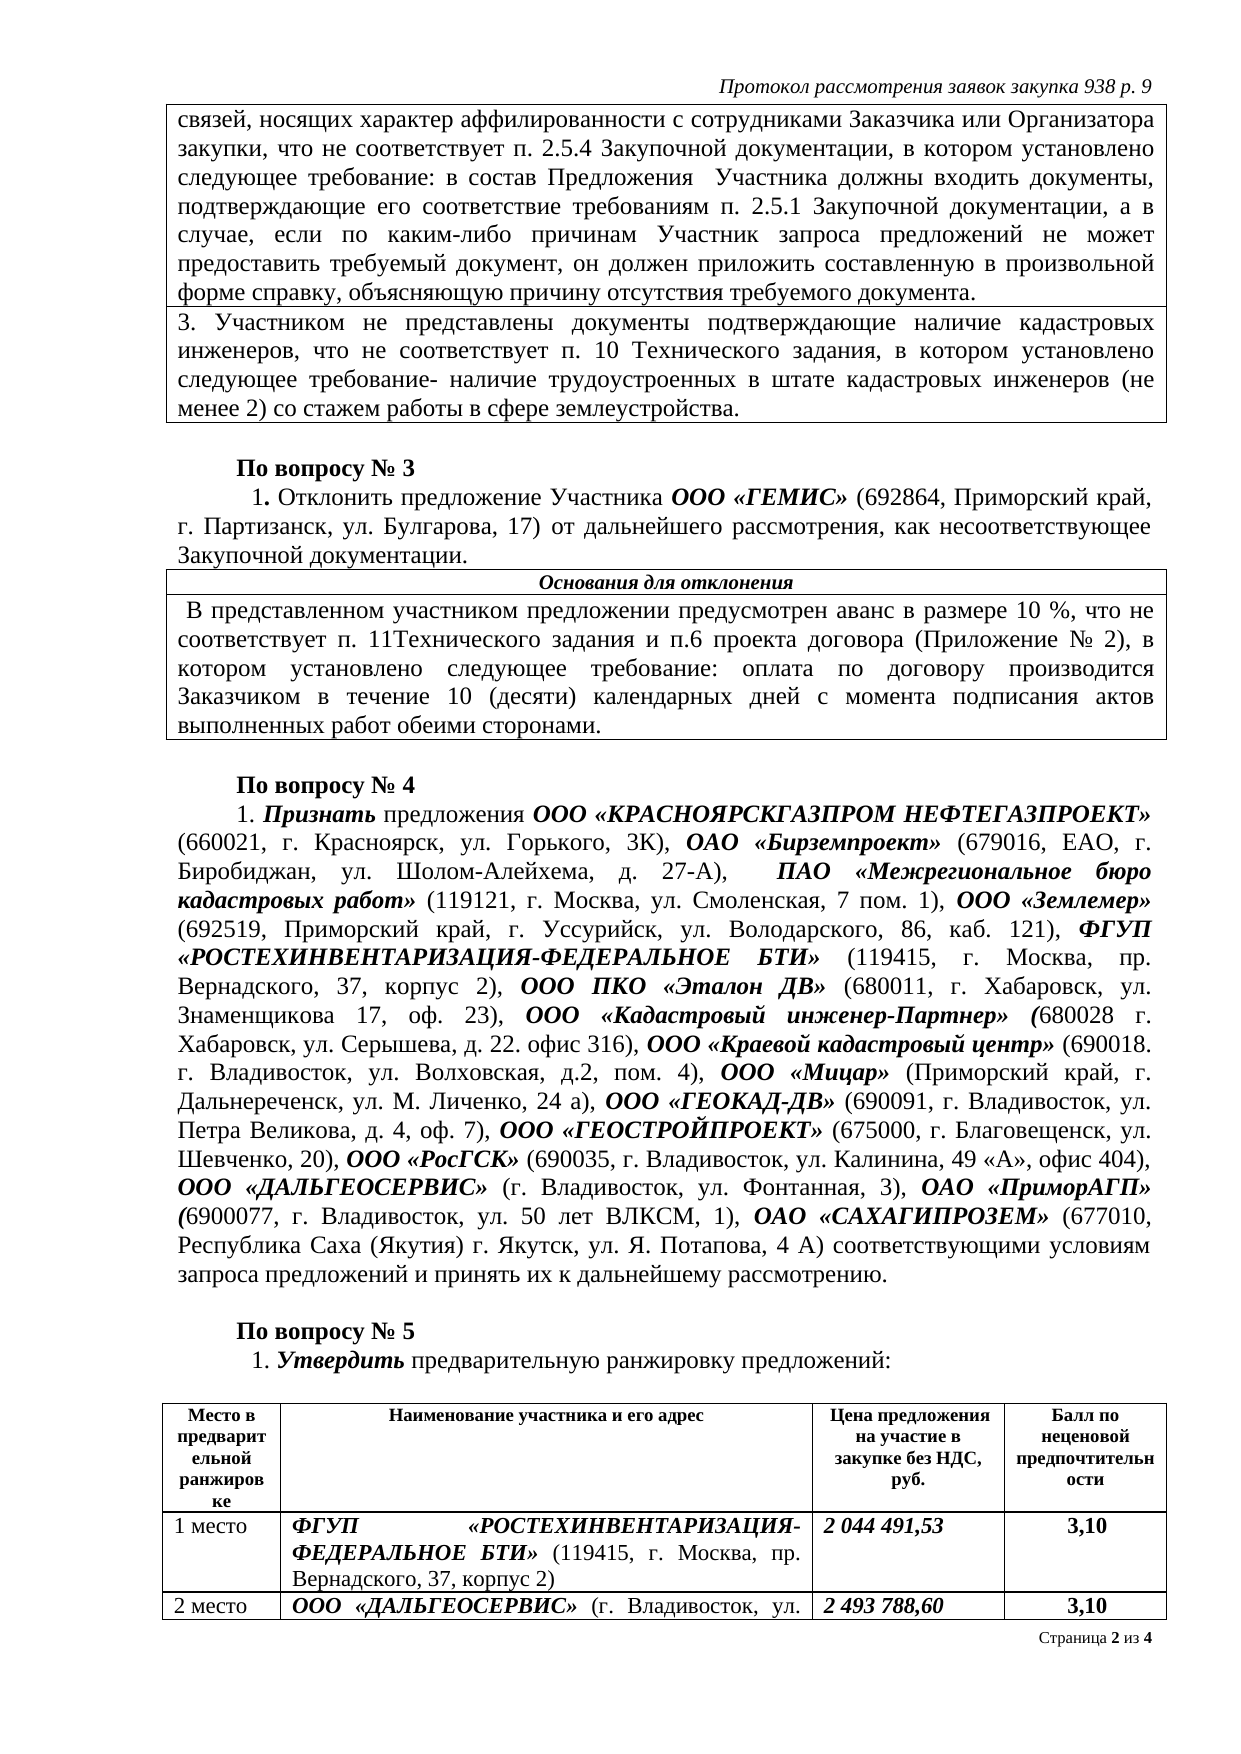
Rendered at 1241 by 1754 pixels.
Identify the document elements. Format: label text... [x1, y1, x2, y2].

table_cell 1 место [163, 1513, 280, 1591]
table_cell 2 044 491,53 [813, 1513, 1004, 1591]
text 1. Признать предложения ООО «КРАСНОЯРСКГАЗПРОМ НЕФТЕГАЗПРОЕКТ» (660021, г. Красноярск, ул. Горького, 3К), ОАО «Бирземпроект» (679016, ЕАО, г. Биробиджан, ул. Шолом-Алейхема, д. 27-А), ПАО «Межрегиональное бюро кадастровых работ» (119121, г. Москва, ул. Смоленская, 7 пом. 1), ООО «Землемер» (692519, Приморский край, г. Уссурийск, ул. Володарского, 86, каб. 121), ФГУП «РОСТЕХИНВЕНТАРИЗАЦИЯ-ФЕДЕРАЛЬНОЕ БТИ» (119415, г. Москва, пр. Вернадского, 37, корпус 2), ООО ПКО «Эталон ДВ» (680011, г. Хабаровск, ул. Знаменщикова 17, оф. 23), ООО «Кадастровый инженер-Партнер» (680028 г. Хабаровск, ул. Серышева, д. 22. офис 316), ООО «Краевой кадастровый центр» (690018. г. Владивосток, ул. Волховская, д.2, пом. 4), ООО «Мицар» (Приморский край, г. Дальнереченск, ул. М. Личенко, 24 а), ООО «ГЕОКАД-ДВ» (690091, г. Владивосток, ул. Петра Великова, д. 4, оф. 7), ООО «ГЕОСТРОЙПРОЕКТ» (675000, г. Благовещенск, ул. Шевченко, 20), ООО «РосГСК» (690035, г. Владивосток, ул. Калинина, 49 «А», офис 404), ООО «ДАЛЬГЕОСЕРВИС» (г. Владивосток, ул. Фонтанная, 3), ОАО «ПриморАГП» (6900077, г. Владивосток, ул. 50 лет ВЛКСМ, 1), ОАО «САХАГИПРОЗЕМ» (677010, Республика Саха (Якутия) г. Якутск, ул. Я. Потапова, 4 А) соответствующими условиям запроса предложений и принять их к дальнейшему рассмотрению. [177, 799, 1152, 1287]
table_cell 3,10 [1005, 1513, 1166, 1591]
table_header Балл по неценовой предпочтительности [1005, 1404, 1166, 1511]
table_header Место в предварительной ранжировке [163, 1404, 280, 1511]
table_cell ФГУП «РОСТЕХИНВЕНТАРИЗАЦИЯ-ФЕДЕРАЛЬНОЕ БТИ» (119415, г. Москва, пр. Вернадского, 37, корпус 2) [281, 1513, 812, 1591]
table_cell 2 место [163, 1593, 280, 1619]
text По вопросу № 5 [177, 1316, 1152, 1345]
text 1. Отклонить предложение Участника ООО «ГЕМИС» (692864, Приморский край, г. Партизанск, ул. Булгарова, 17) от дальнейшего рассмотрения, как несоответствующее Закупочной документации. [177, 482, 1152, 569]
table_header Цена предложения на участие в закупке без НДС, руб. [813, 1404, 1004, 1511]
text По вопросу № 4 [177, 770, 1152, 799]
text По вопросу № 3 [177, 453, 1152, 482]
table_header Основания для отклонения [167, 570, 1166, 594]
table_cell 3. Участником не представлены документы подтверждающие наличие кадастровых инженеров, что не соответствует п. 10 Технического задания, в котором установлено следующее требование- наличие трудоустроенных в штате кадастровых инженеров (не менее 2) со стажем работы в сфере землеустройства. [167, 307, 1166, 422]
text 1. Утвердить предварительную ранжировку предложений: [177, 1345, 1152, 1374]
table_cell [167, 105, 1166, 306]
table_cell 3,10 [1005, 1593, 1166, 1619]
table_header Наименование участника и его адрес [281, 1404, 812, 1511]
table_cell 2 493 788,60 [813, 1593, 1004, 1619]
table_cell В представленном участником предложении предусмотрен аванс в размере 10 %, что не соответствует п. 11Технического задания и п.6 проекта договора (Приложение № 2), в котором установлено следующее требование: оплата по договору производится Заказчиком в течение 10 (десяти) календарных дней с момента подписания актов выполненных работ обеими сторонами. [167, 595, 1166, 739]
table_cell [281, 1593, 812, 1619]
